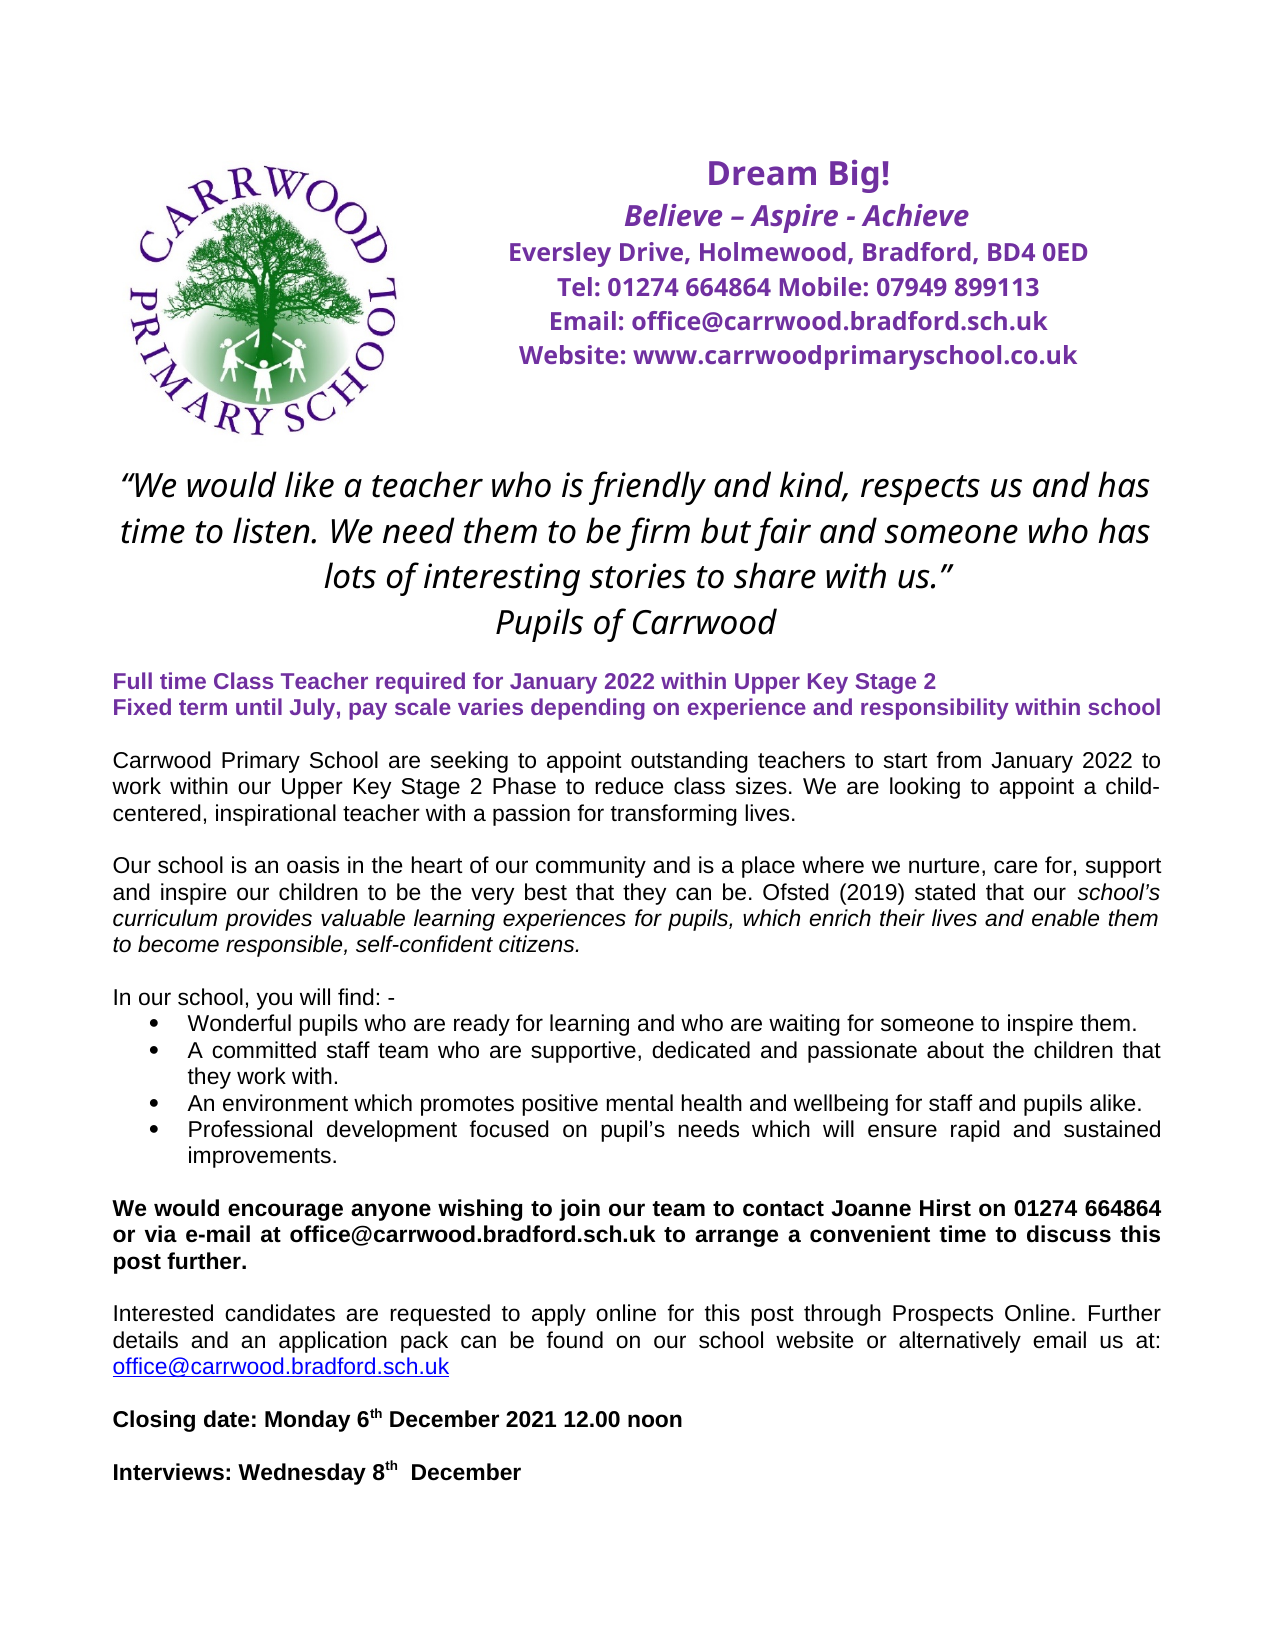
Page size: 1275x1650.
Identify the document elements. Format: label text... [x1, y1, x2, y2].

text “We would like a teacher who is friendly and kind, respects us and has time to listen. We need them to be firm but fair and someone who has lots of interesting stories to share with us.” [112, 462, 1162, 598]
text Closing date: Monday 6th December 2021 12.00 noon [112, 1406, 1162, 1432]
text Eversley Drive, Holmewood, Bradford, BD4 0ED [416, 235, 1162, 269]
list Professional development focused on pupil’s needs which will ensure rapid and sustained improvements. [150, 1116, 1162, 1168]
text Tel: 01274 664864 Mobile: 07949 899113 [416, 269, 1162, 303]
text Our school is an oasis in the heart of our community and is a place where we nurture, care for, support and inspire our children to be the very best that they can be. Ofsted (2019) stated that our school’s curriculum provides valuable learning experiences for pupils, which enrich their lives and enable them to become responsible, self-confident citizens. [112, 852, 1162, 958]
picture [112, 150, 416, 449]
text Full time Class Teacher required for January 2022 within Upper Key Stage 2 [112, 668, 1162, 694]
text Fixed term until July, pay scale varies depending on experience and responsibility within school [112, 694, 1162, 721]
text Believe – Aspire - Achieve [416, 195, 1162, 235]
text Dream Big! [416, 150, 1162, 195]
list An environment which promotes positive mental health and wellbeing for staff and pupils alike. [150, 1089, 1162, 1116]
text Email: office@carrwood.bradford.sch.uk [416, 303, 1162, 337]
text Carrwood Primary School are seeking to appoint outstanding teachers to start from January 2022 to work within our Upper Key Stage 2 Phase to reduce class sizes. We are looking to appoint a child-centered, inspirational teacher with a passion for transforming lives. [112, 747, 1162, 826]
list Wonderful pupils who are ready for learning and who are waiting for someone to inspire them. [150, 1010, 1162, 1037]
text Website: www.carrwoodprimaryschool.co.uk [416, 337, 1162, 371]
text Interested candidates are requested to apply online for this post through Prospects Online. Further details and an application pack can be found on our school website or alternatively email us at: office@carrwood.bradford.sch.uk [112, 1300, 1162, 1379]
text Interviews: Wednesday 8th December [112, 1458, 1162, 1485]
text We would encourage anyone wishing to join our team to contact Joanne Hirst on 01274 664864 or via e-mail at office@carrwood.bradford.sch.uk to arrange a convenient time to discuss this post further. [112, 1195, 1162, 1274]
text In our school, you will find: - [112, 984, 1162, 1010]
text Pupils of Carrwood [112, 598, 1162, 644]
list A committed staff team who are supportive, dedicated and passionate about the children that they work with. [150, 1037, 1162, 1089]
